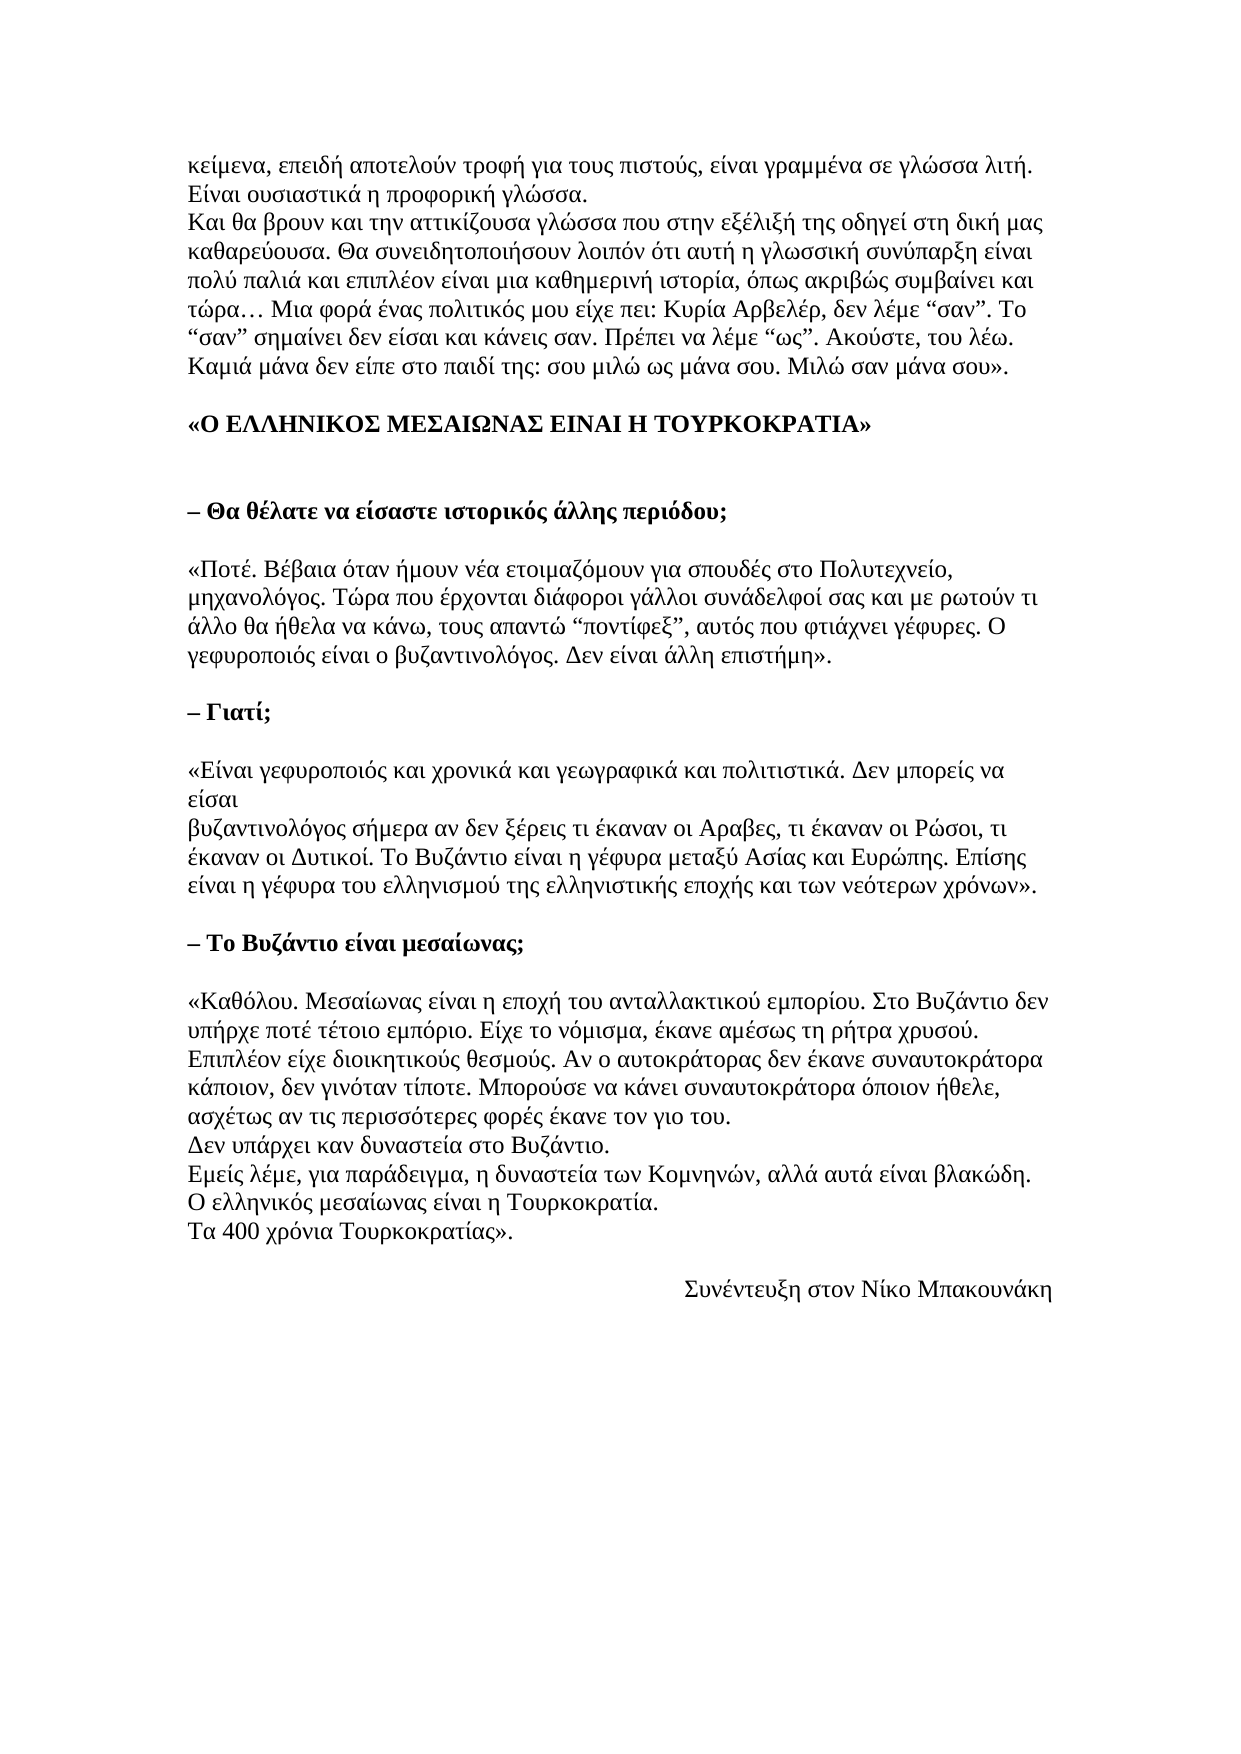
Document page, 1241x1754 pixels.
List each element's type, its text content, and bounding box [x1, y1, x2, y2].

text «Ο ΕΛΛΗΝΙΚΟΣ ΜΕΣΑΙΩΝΑΣ ΕΙΝΑΙ Η ΤΟΥΡΚΟΚΡΑΤΙΑ» [187, 409, 1053, 438]
text «Είναι γεφυροποιός και χρονικά και γεωγραφικά και πολιτιστικά. Δεν μπορείς να είσαι βυζαντινολόγος σήμερα αν δεν ξέρεις τι έκαναν οι Αραβες, τι έκαναν οι Ρώσοι, τι έκαναν οι Δυτικοί. Το Βυζάντιο είναι η γέφυρα μεταξύ Ασίας και Ευρώπης. Επίσης είναι η γέφυρα του ελληνισμού της ελληνιστικής εποχής και των νεότερων χρόνων». [187, 755, 1053, 899]
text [187, 150, 1053, 380]
text – Το Βυζάντιο είναι μεσαίωνας; [187, 928, 1053, 957]
text «Ποτέ. Βέβαια όταν ήμουν νέα ετοιμαζόμουν για σπουδές στο Πολυτεχνείο, μηχανολόγος. Τώρα που έρχονται διάφοροι γάλλοι συνάδελφοί σας και με ρωτούν τι άλλο θα ήθελα να κάνω, τους απαντώ “ποντίφεξ”, αυτός που φτιάχνει γέφυρες. Ο γεφυροποιός είναι ο βυζαντινολόγος. Δεν είναι άλλη επιστήμη». – Γιατί; [187, 554, 1053, 726]
text – Θα θέλατε να είσαστε ιστορικός άλλης περιόδου; [187, 467, 1053, 524]
text Συνέντευξη στον Νίκο Μπακουνάκη [187, 1274, 1053, 1303]
text «Καθόλου. Μεσαίωνας είναι η εποχή του ανταλλακτικού εμπορίου. Στο Βυζάντιο δεν υπήρχε ποτέ τέτοιο εμπόριο. Είχε το νόμισμα, έκανε αμέσως τη ρήτρα χρυσού. Επιπλέον είχε διοικητικούς θεσμούς. Αν ο αυτοκράτορας δεν έκανε συναυτοκράτορα κάποιον, δεν γινόταν τίποτε. Μπορούσε να κάνει συναυτοκράτορα όποιον ήθελε, ασχέτως αν τις περισσότερες φορές έκανε τον γιο του. Δεν υπάρχει καν δυναστεία στο Βυζάντιο. Εμείς λέμε, για παράδειγμα, η δυναστεία των Κομνηνών, αλλά αυτά είναι βλακώδη. Ο ελληνικός μεσαίωνας είναι η Τουρκοκρατία. Τα 400 χρόνια Τουρκοκρατίας». [187, 986, 1053, 1245]
